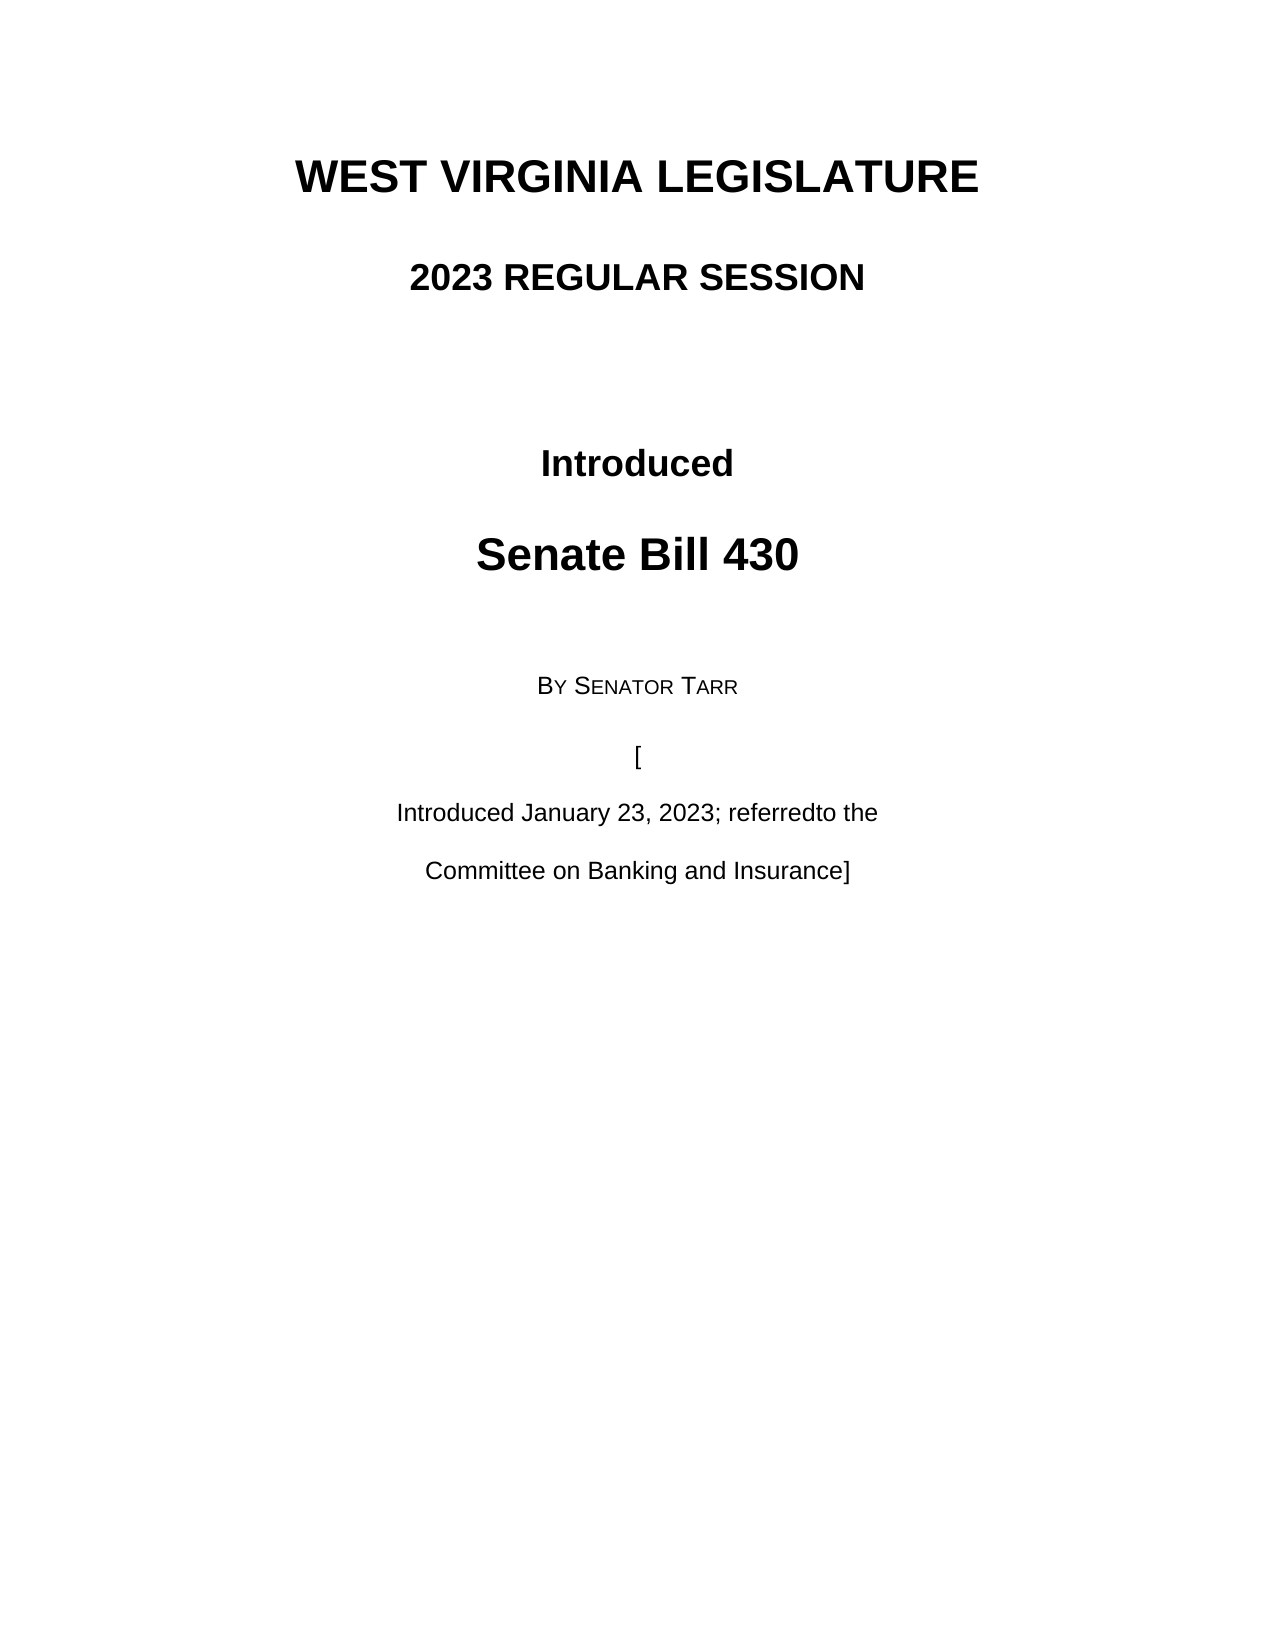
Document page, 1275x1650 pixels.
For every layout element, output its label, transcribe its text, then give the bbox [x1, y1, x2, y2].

title WEST VIRGINIA LEGISLATURE [150, 150, 1125, 203]
text [] [337, 741, 937, 884]
text By [337, 671, 937, 699]
text Bill [150, 528, 1125, 581]
title 2023 REGULAR SESSION [150, 255, 1125, 298]
